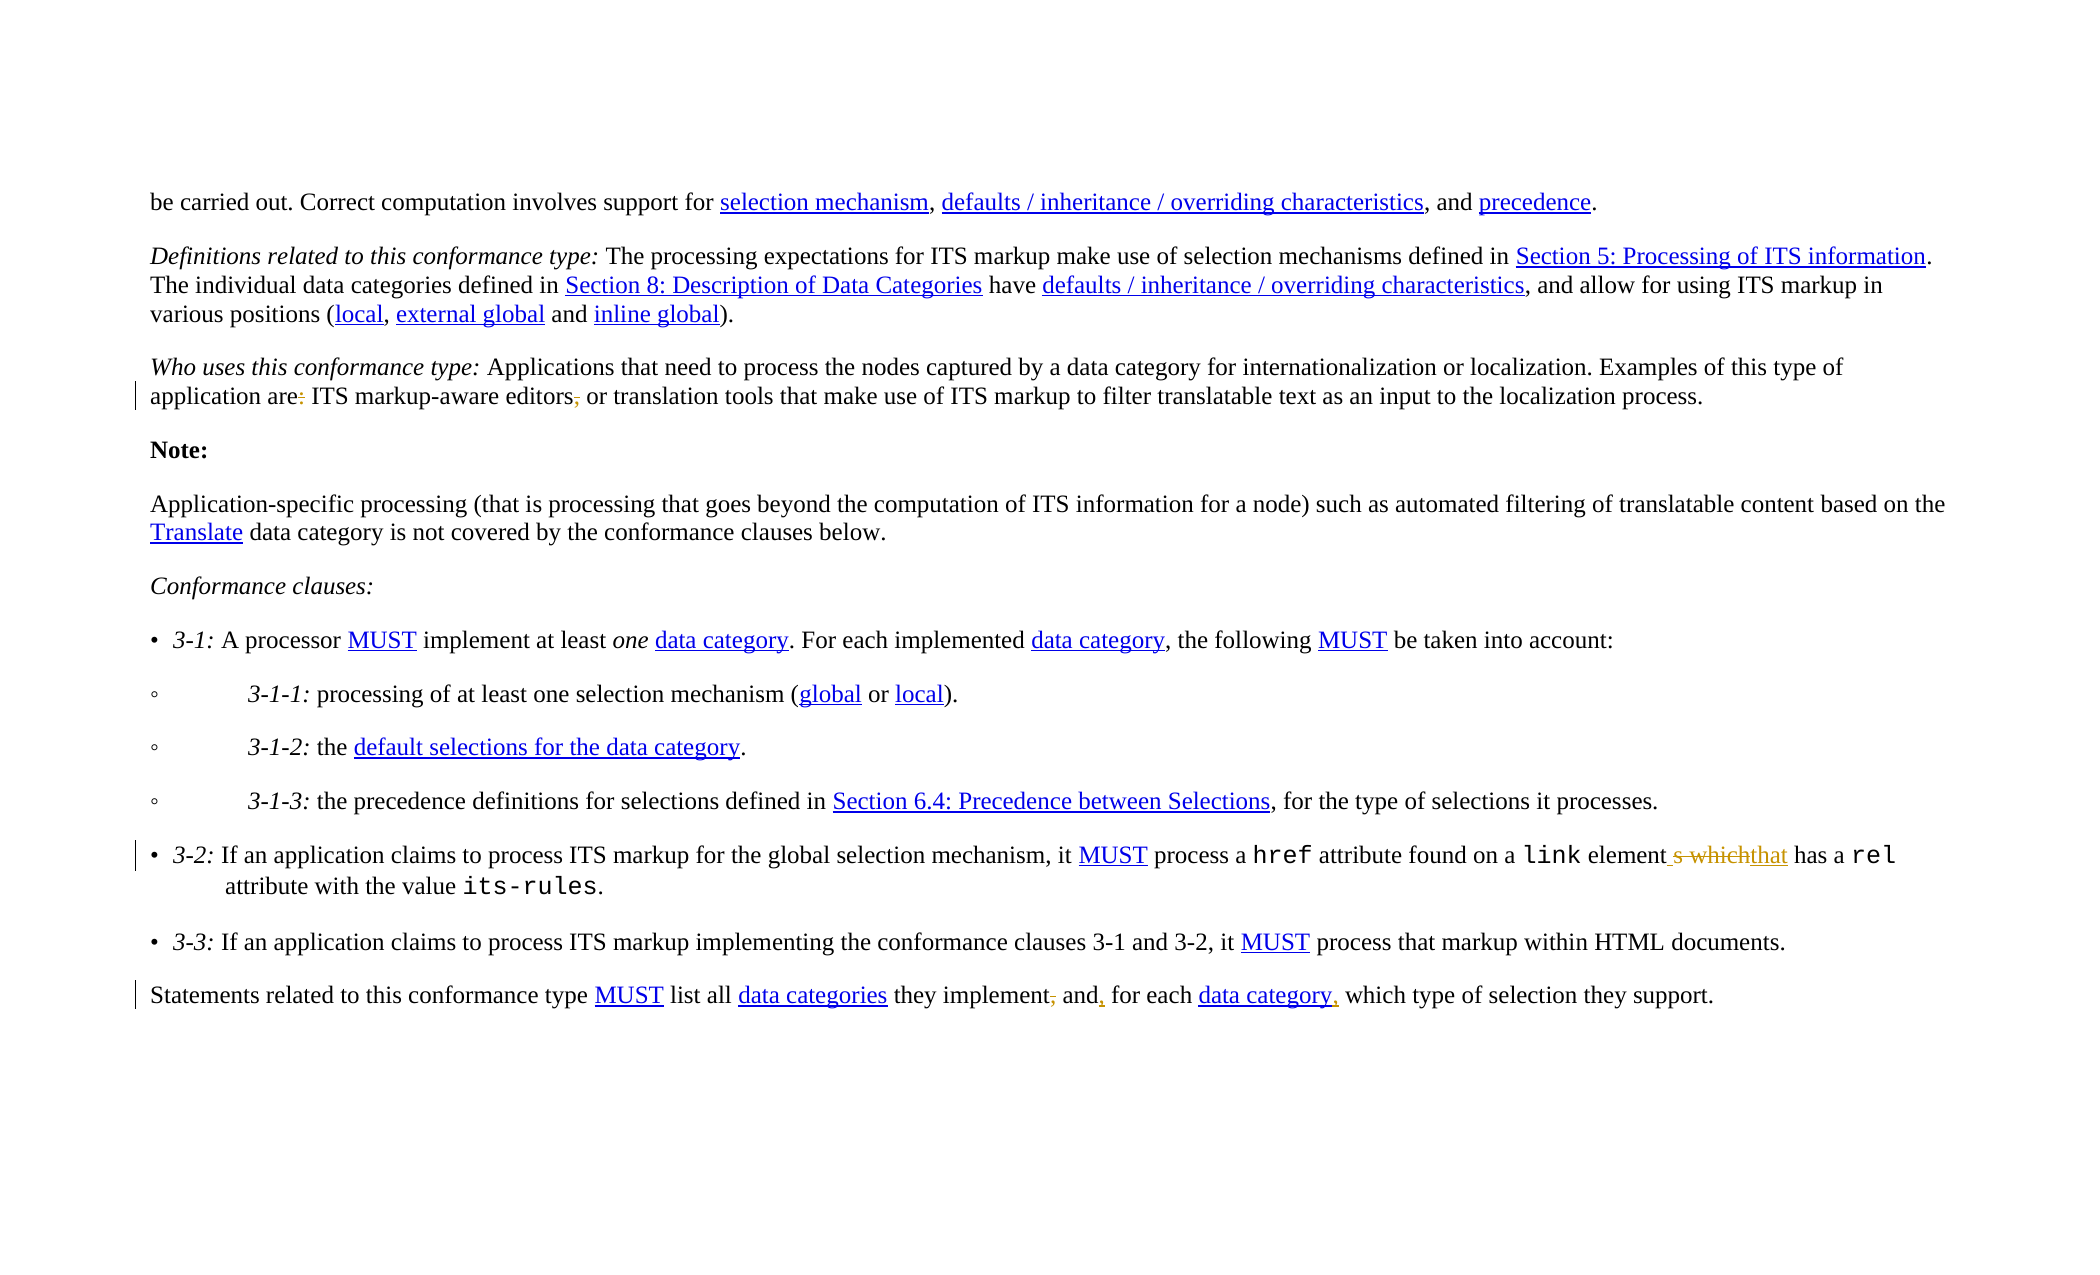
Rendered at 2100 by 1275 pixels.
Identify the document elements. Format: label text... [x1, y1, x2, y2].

list 3-1-2: the default selections for the data category. [150, 732, 1950, 761]
list 3-1-3: the precedence definitions for selections defined in Section 6.4: Precedence between Selections, for the type of selections it processes. [150, 786, 1950, 815]
text Conformance clauses: [150, 571, 1950, 600]
list 3-1-1: processing of at least one selection mechanism (global or local). [150, 679, 1950, 707]
list 3-1: A processor MUST implement at least one data category. For each implemented data category, the following MUST be taken into account: [150, 625, 1950, 654]
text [150, 187, 1950, 216]
text Application-specific processing (that is processing that goes beyond the computation of ITS information for a node) such as automated filtering of translatable content based on the Translate data category is not covered by the conformance clauses below. [150, 489, 1950, 546]
list 3-2: If an application claims to process ITS markup for the global selection mechanism, it MUST process a href attribute found on a link element has a rel attribute with the value its-rules. [150, 840, 1950, 902]
list 3-3: If an application claims to process ITS markup implementing the conformance clauses 3-1 and 3-2, it MUST process that markup within HTML documents. [150, 927, 1950, 955]
text Note: [150, 435, 1950, 464]
text Definitions related to this conformance type: The processing expectations for ITS markup make use of selection mechanisms defined in Section 5: Processing of ITS information. The individual data categories defined in Section 8: Description of Data Categories have defaults / inheritance / overriding characteristics, and allow for using ITS markup in various positions (local, external global and inline global). [150, 241, 1950, 327]
text Statements related to this conformance type MUST list all data categories they implement and for each data category which type of selection they support. [150, 980, 1950, 1009]
text Who uses this conformance type: Applications that need to process the nodes captured by a data category for internationalization or localization. Examples of this type of application are ITS markup-aware editors or translation tools that make use of ITS markup to filter translatable text as an input to the localization process. [150, 352, 1950, 410]
